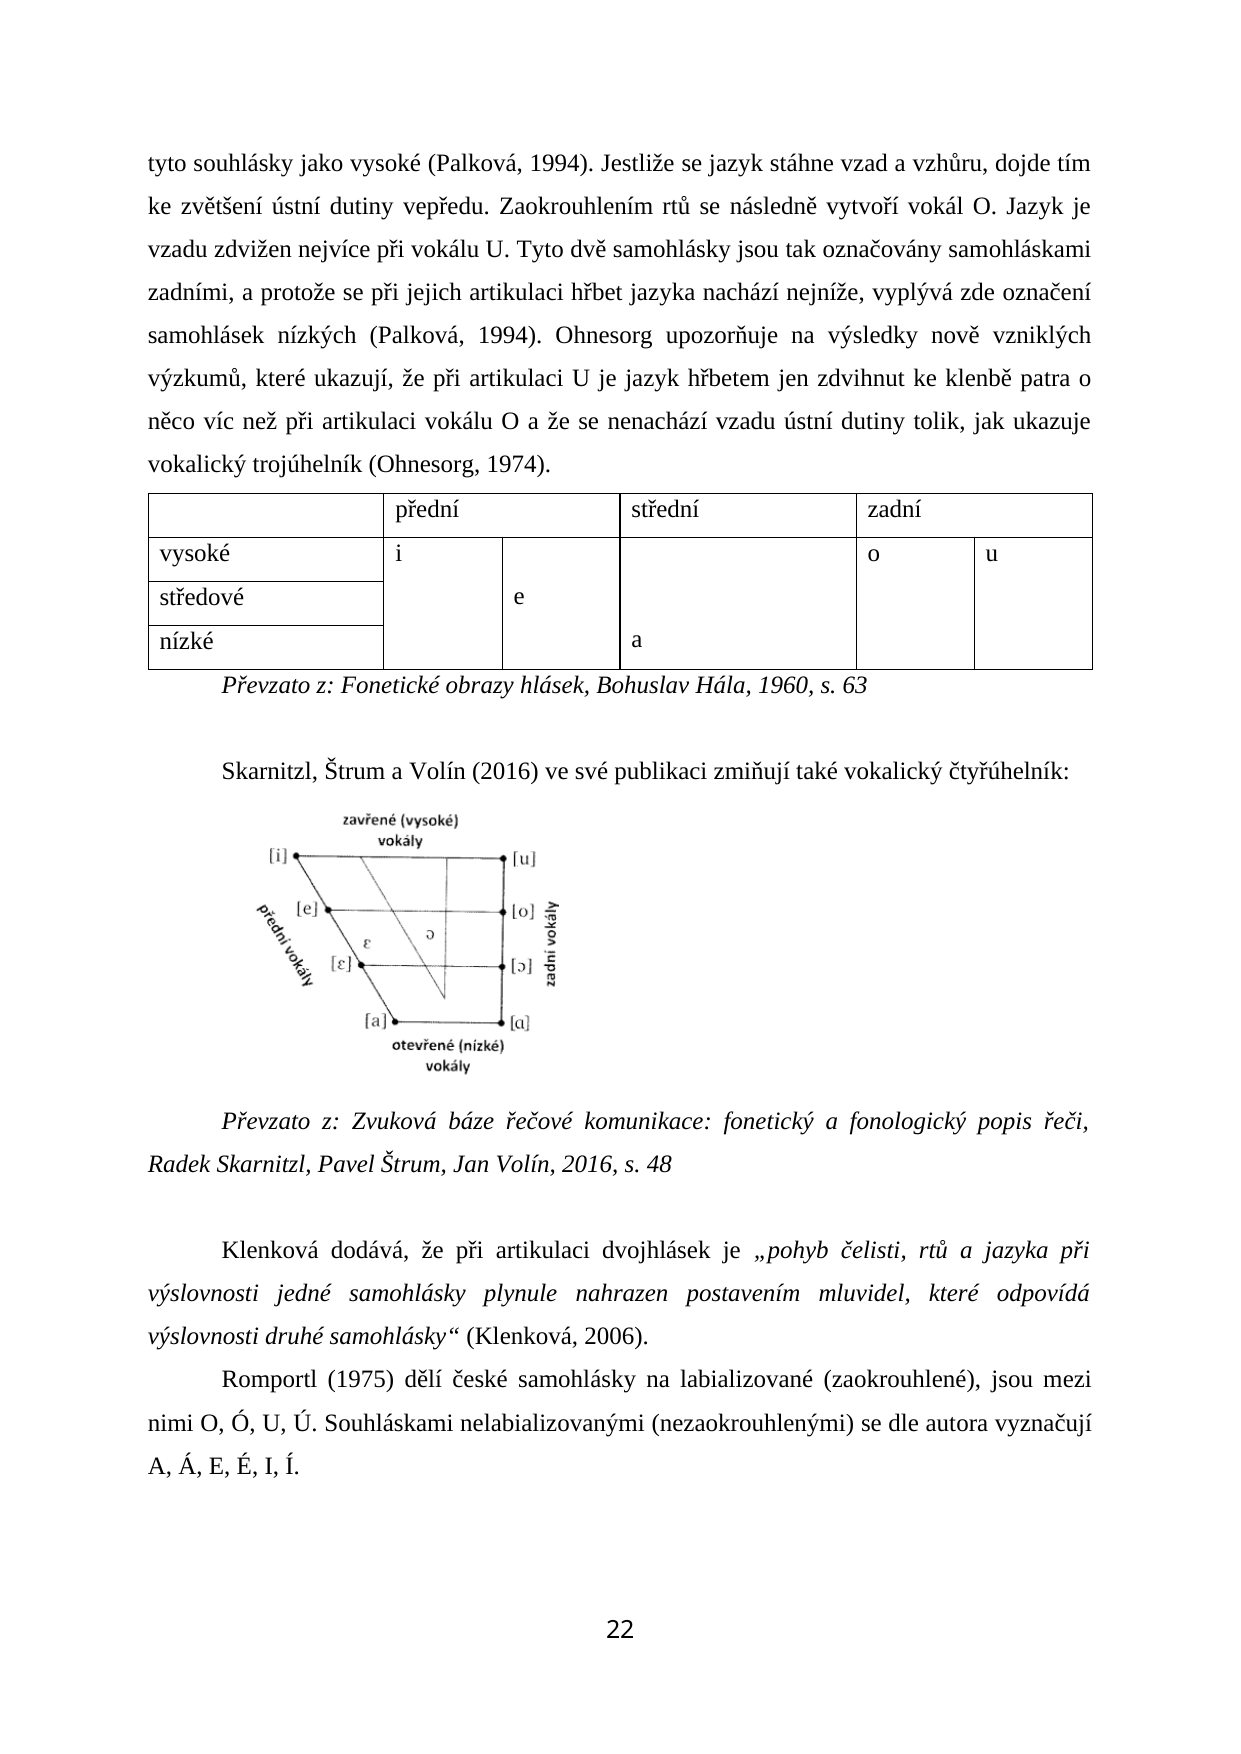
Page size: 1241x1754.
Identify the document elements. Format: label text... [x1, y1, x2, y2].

table_header přední [384, 494, 619, 537]
text Převzato z: Zvuková báze řečové komunikace: fonetický a fonologický popis řeči, Radek Skarnitzl, Pavel Štrum, Jan Volín, 2016, s. 48 [148, 1106, 1093, 1178]
table_cell středové [149, 582, 383, 625]
table_cell a [621, 538, 856, 669]
text Romportl (1975) dělí české samohlásky na labializované (zaokrouhlené), jsou mezi nimi O, Ó, U, Ú. Souhláskami nelabializovanými (nezaokrouhlenými) se dle autora vyznačují A, Á, E, É, I, Í. [148, 1364, 1093, 1479]
table_cell o [857, 538, 974, 669]
text Skarnitzl, Štrum a Volín (2016) ve své publikaci zmiňují také vokalický čtyřúhelník: [148, 756, 1093, 785]
table_header zadní [857, 494, 1092, 537]
table_cell u [975, 538, 1092, 669]
table_header [149, 494, 383, 537]
table_cell nízké [149, 626, 383, 669]
table_cell i [384, 538, 502, 669]
table_cell vysoké [149, 538, 383, 581]
table_header střední [621, 494, 856, 537]
table_cell e [503, 538, 619, 669]
text Klenková dodává, že při artikulaci dvojhlásek je „pohyb čelisti, rtů a jazyka při výslovnosti jedné samohlásky plynule nahrazen postavením mluvidel, které odpovídá výslovnosti druhé samohlásky“ (Klenková, 2006). [148, 1235, 1093, 1350]
picture [221, 799, 645, 1089]
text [148, 148, 1093, 478]
text Převzato z: Fonetické obrazy hlásek, Bohuslav Hála, 1960, s. 63 [148, 670, 1093, 699]
